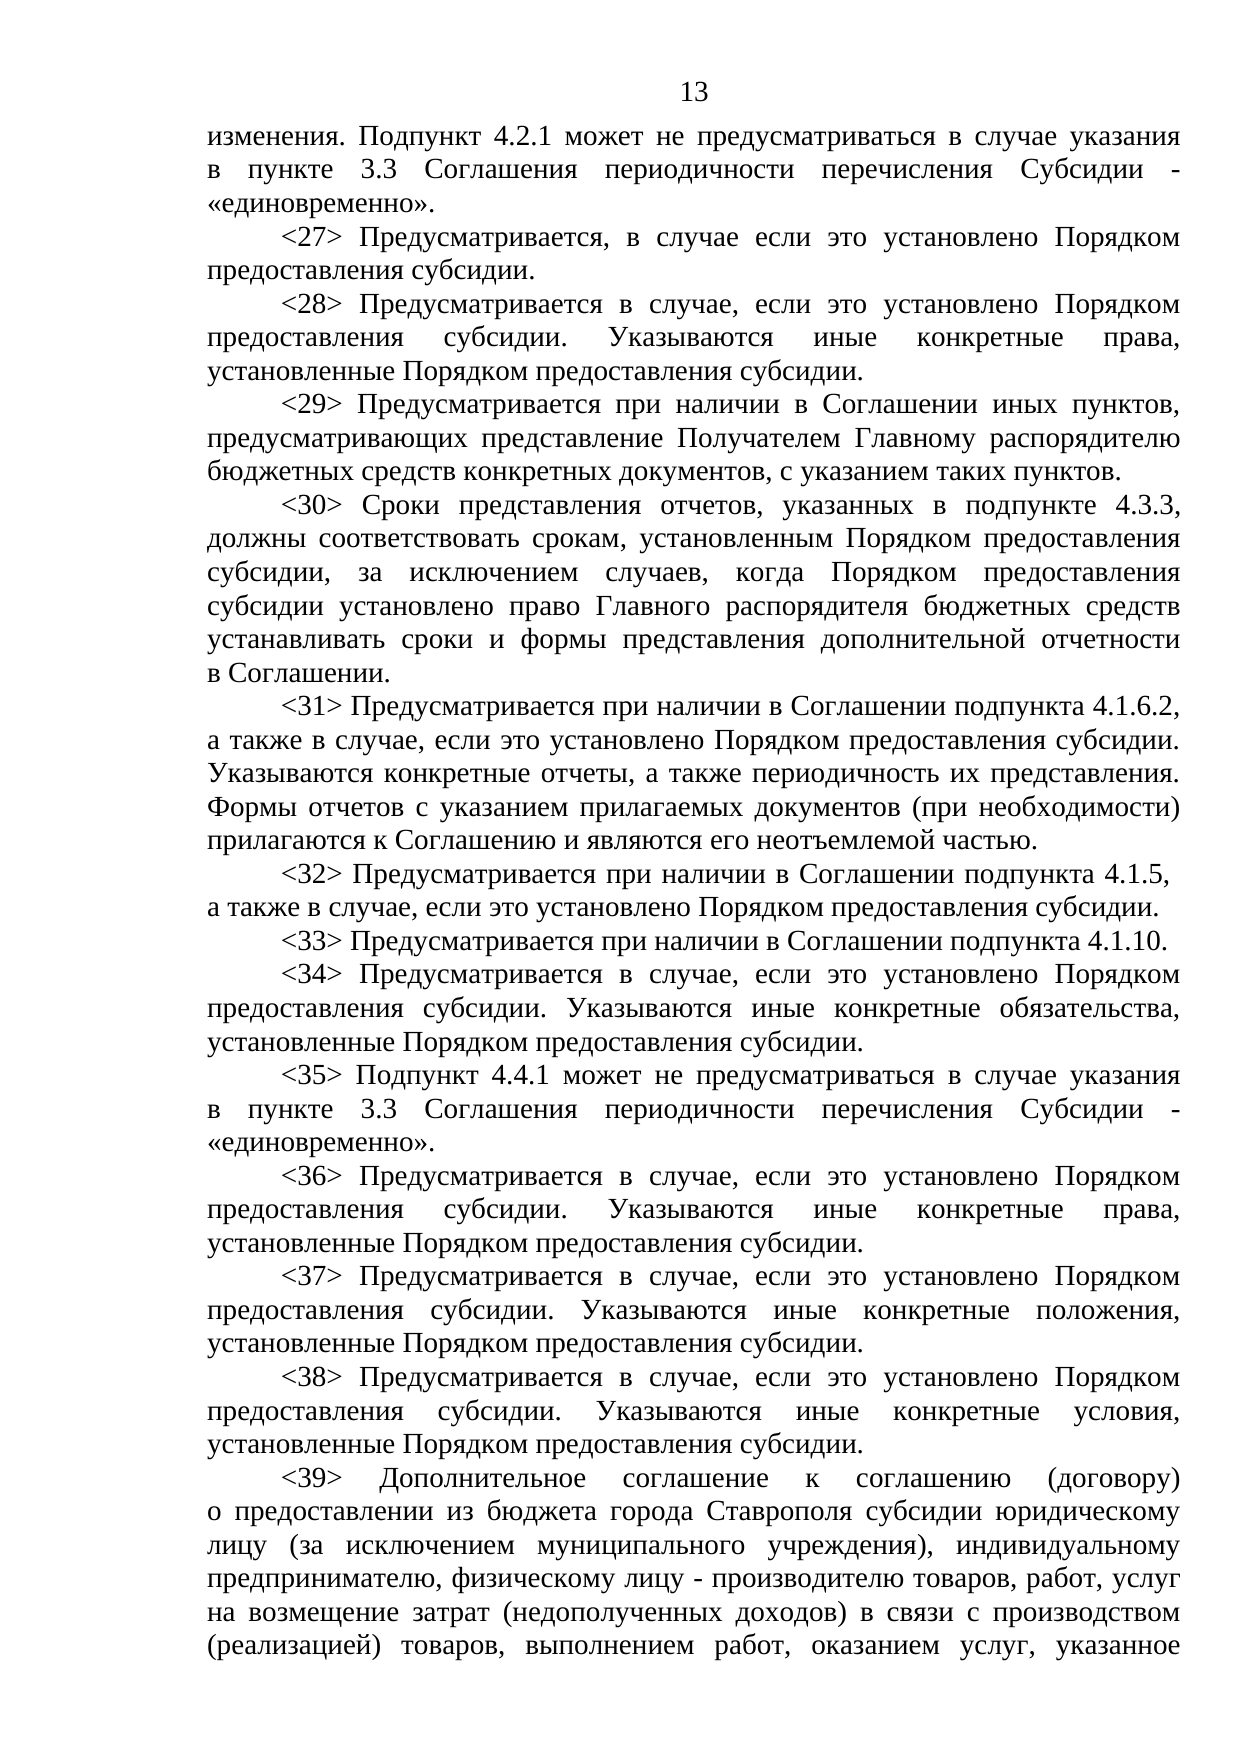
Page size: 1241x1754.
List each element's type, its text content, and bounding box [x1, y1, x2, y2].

text <36> Предусматривается в случае, если это установлено Порядком предоставления субсидии. Указываются иные конкретные права, установленные Порядком предоставления субсидии. [207, 1158, 1181, 1258]
text <28> Предусматривается в случае, если это установлено Порядком предоставления субсидии. Указываются иные конкретные права, установленные Порядком предоставления субсидии. [207, 286, 1181, 386]
text <30> Сроки представления отчетов, указанных в подпункте 4.3.3, должны соответствовать срокам, установленным Порядком предоставления субсидии, за исключением случаев, когда Порядком предоставления субсидии установлено право Главного распорядителя бюджетных средств устанавливать сроки и формы представления дополнительной отчетности в Соглашении. [207, 487, 1181, 688]
text <33> Предусматривается при наличии в Соглашении подпункта 4.1.10. [207, 923, 1181, 957]
text <29> Предусматривается при наличии в Соглашении иных пунктов, предусматривающих представление Получателем Главному распорядителю бюджетных средств конкретных документов, с указанием таких пунктов. [207, 386, 1181, 487]
text <38> Предусматривается в случае, если это установлено Порядком предоставления субсидии. Указываются иные конкретные условия, установленные Порядком предоставления субсидии. [207, 1359, 1181, 1460]
text <31> Предусматривается при наличии в Соглашении подпункта 4.1.6.2, а также в случае, если это установлено Порядком предоставления субсидии. Указываются конкретные отчеты, а также периодичность их представления. Формы отчетов с указанием прилагаемых документов (при необходимости) прилагаются к Соглашению и являются его неотъемлемой частью. [207, 688, 1181, 856]
text <32> Предусматривается при наличии в Соглашении подпункта 4.1.5, а также в случае, если это установлено Порядком предоставления субсидии. [207, 856, 1181, 923]
text <27> Предусматривается, в случае если это установлено Порядком предоставления субсидии. [207, 219, 1181, 286]
text <34> Предусматривается в случае, если это установлено Порядком предоставления субсидии. Указываются иные конкретные обязательства, установленные Порядком предоставления субсидии. [207, 957, 1181, 1057]
text <35> Подпункт 4.4.1 может не предусматриваться в случае указания в пункте 3.3 Соглашения периодичности перечисления Субсидии - «единовременно». [207, 1057, 1181, 1158]
text <37> Предусматривается в случае, если это установлено Порядком предоставления субсидии. Указываются иные конкретные положения, установленные Порядком предоставления субсидии. [207, 1258, 1181, 1359]
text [207, 1460, 1181, 1661]
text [207, 118, 1181, 219]
